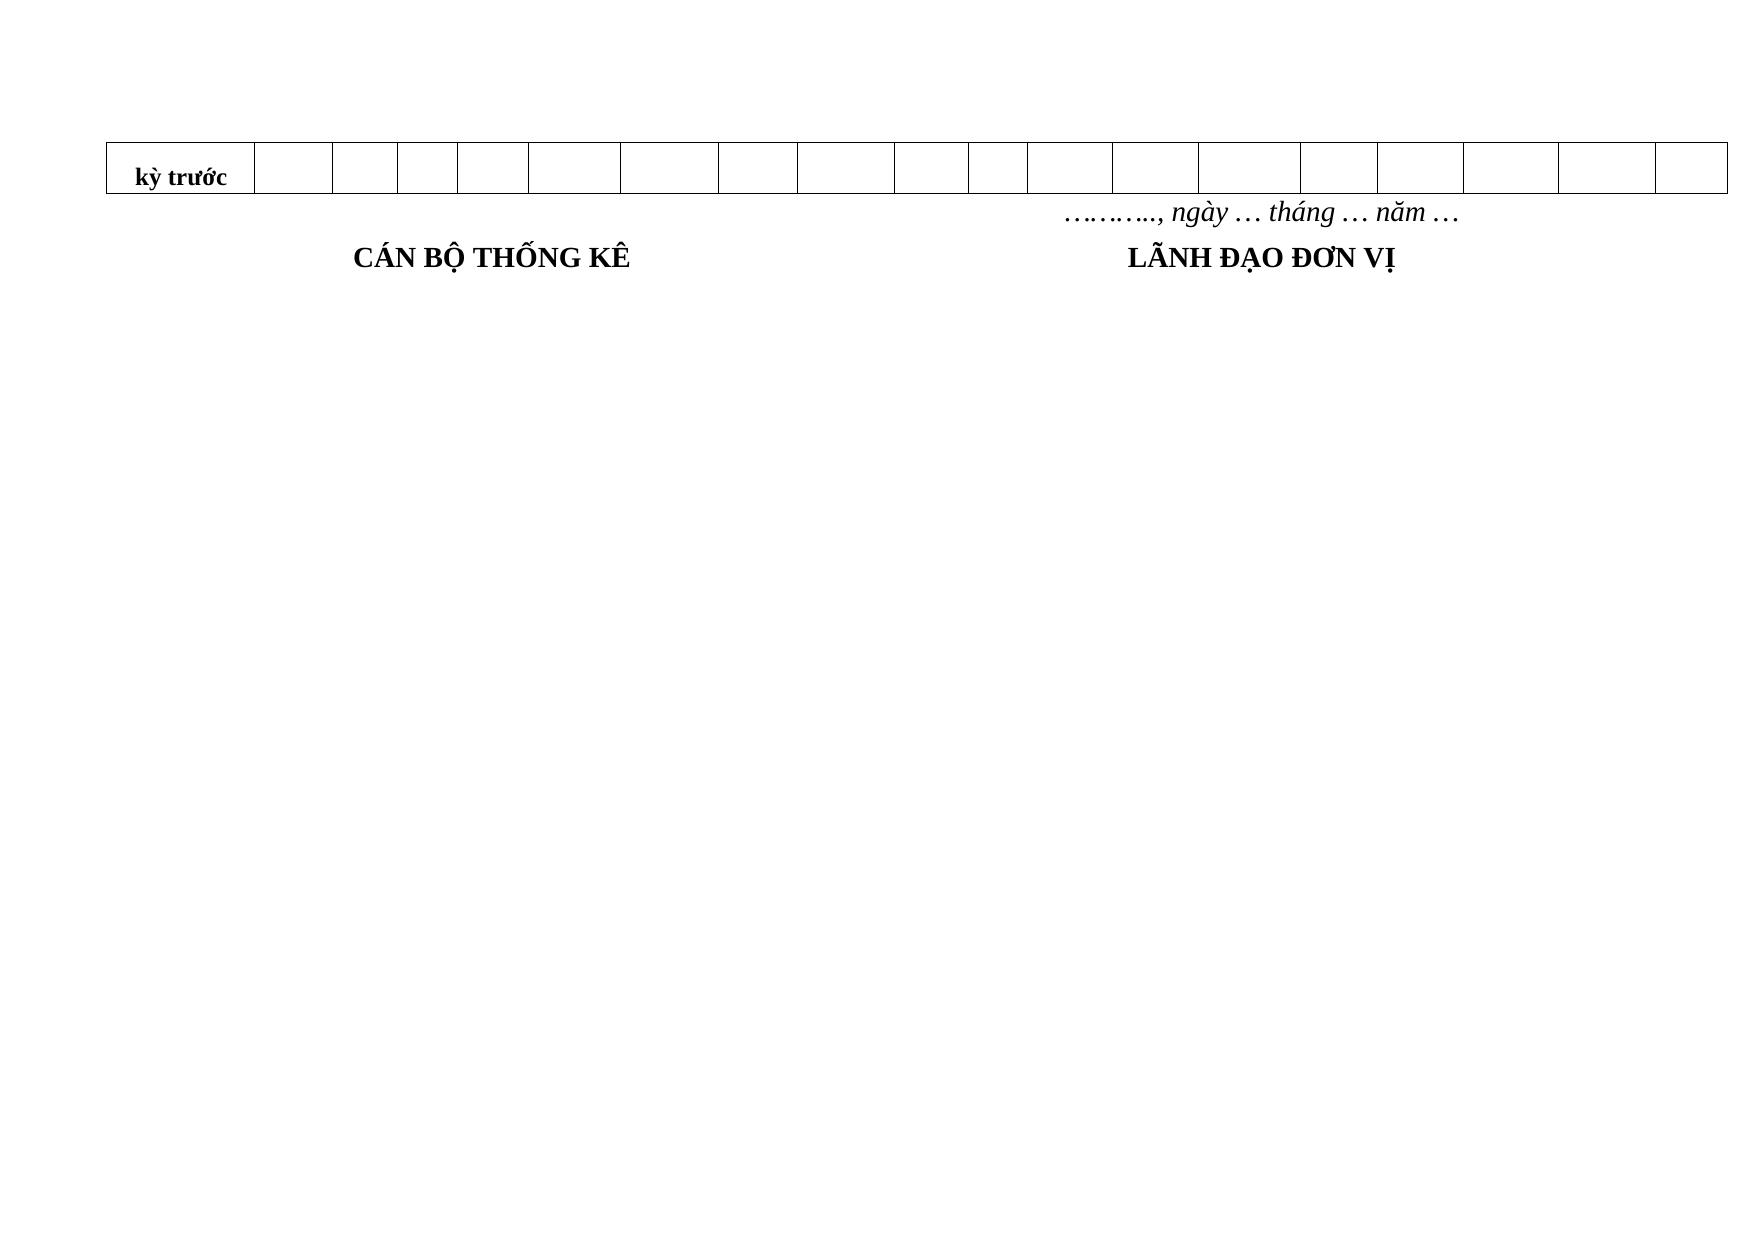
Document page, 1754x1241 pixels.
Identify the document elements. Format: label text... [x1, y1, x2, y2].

table_cell [1656, 143, 1727, 193]
table_cell [895, 143, 968, 193]
table_cell [333, 143, 397, 193]
table_cell [458, 143, 528, 193]
table_cell [798, 143, 894, 193]
table_cell [1301, 143, 1377, 193]
table_cell [719, 143, 797, 193]
table_cell [1559, 143, 1655, 193]
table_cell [107, 143, 254, 193]
table_cell [1028, 143, 1112, 193]
table_cell [1378, 143, 1463, 193]
table_cell [529, 143, 620, 193]
table_header CÁN BỘ THỐNG KÊ [107, 194, 877, 286]
table_cell [398, 143, 457, 193]
table_cell [255, 143, 332, 193]
table_cell [1199, 143, 1300, 193]
table_header ……….., ngày … tháng … năm … LÃNH ĐẠO ĐƠN VỊ [877, 194, 1647, 286]
table_cell [1113, 143, 1198, 193]
table_cell [621, 143, 718, 193]
table_cell [1464, 143, 1558, 193]
table_cell [969, 143, 1027, 193]
